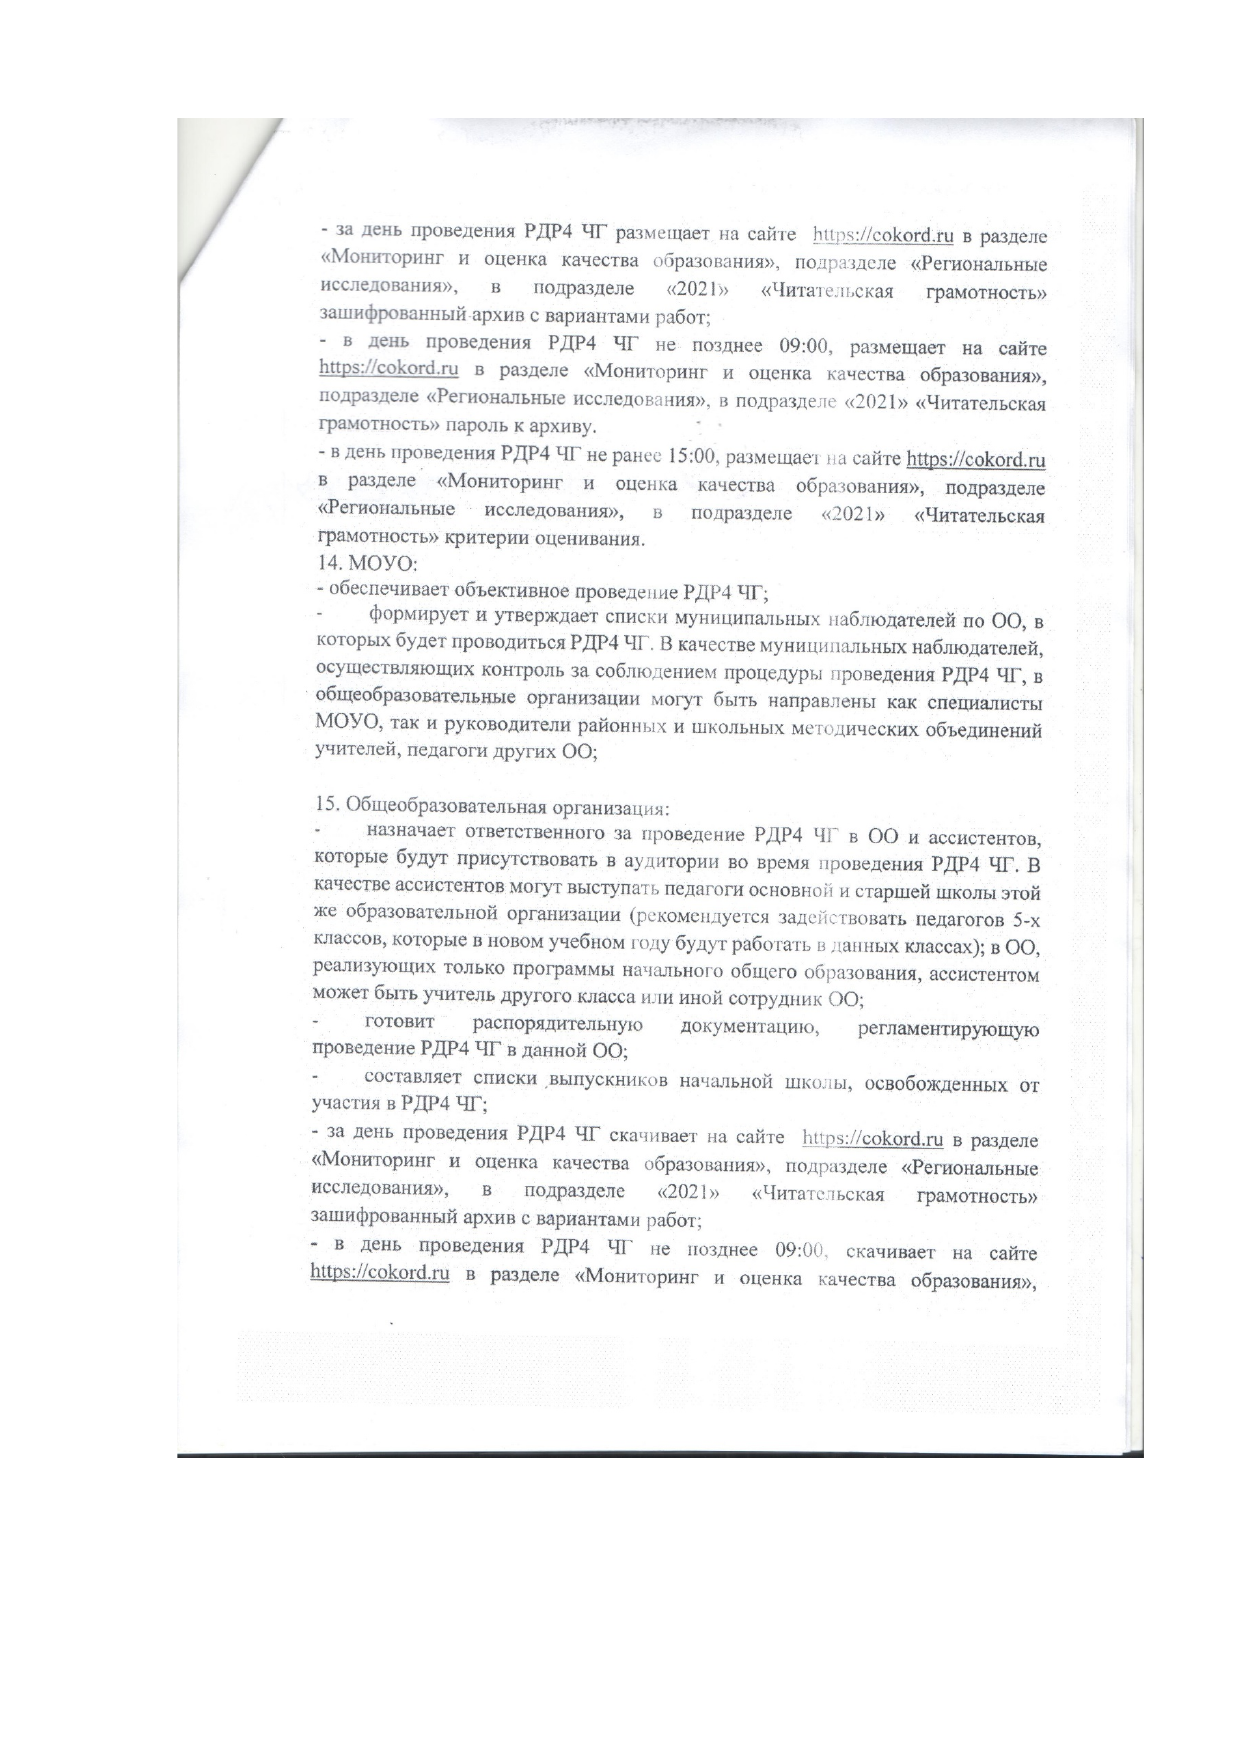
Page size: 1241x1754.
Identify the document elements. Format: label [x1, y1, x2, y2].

picture [177, 118, 1152, 1458]
